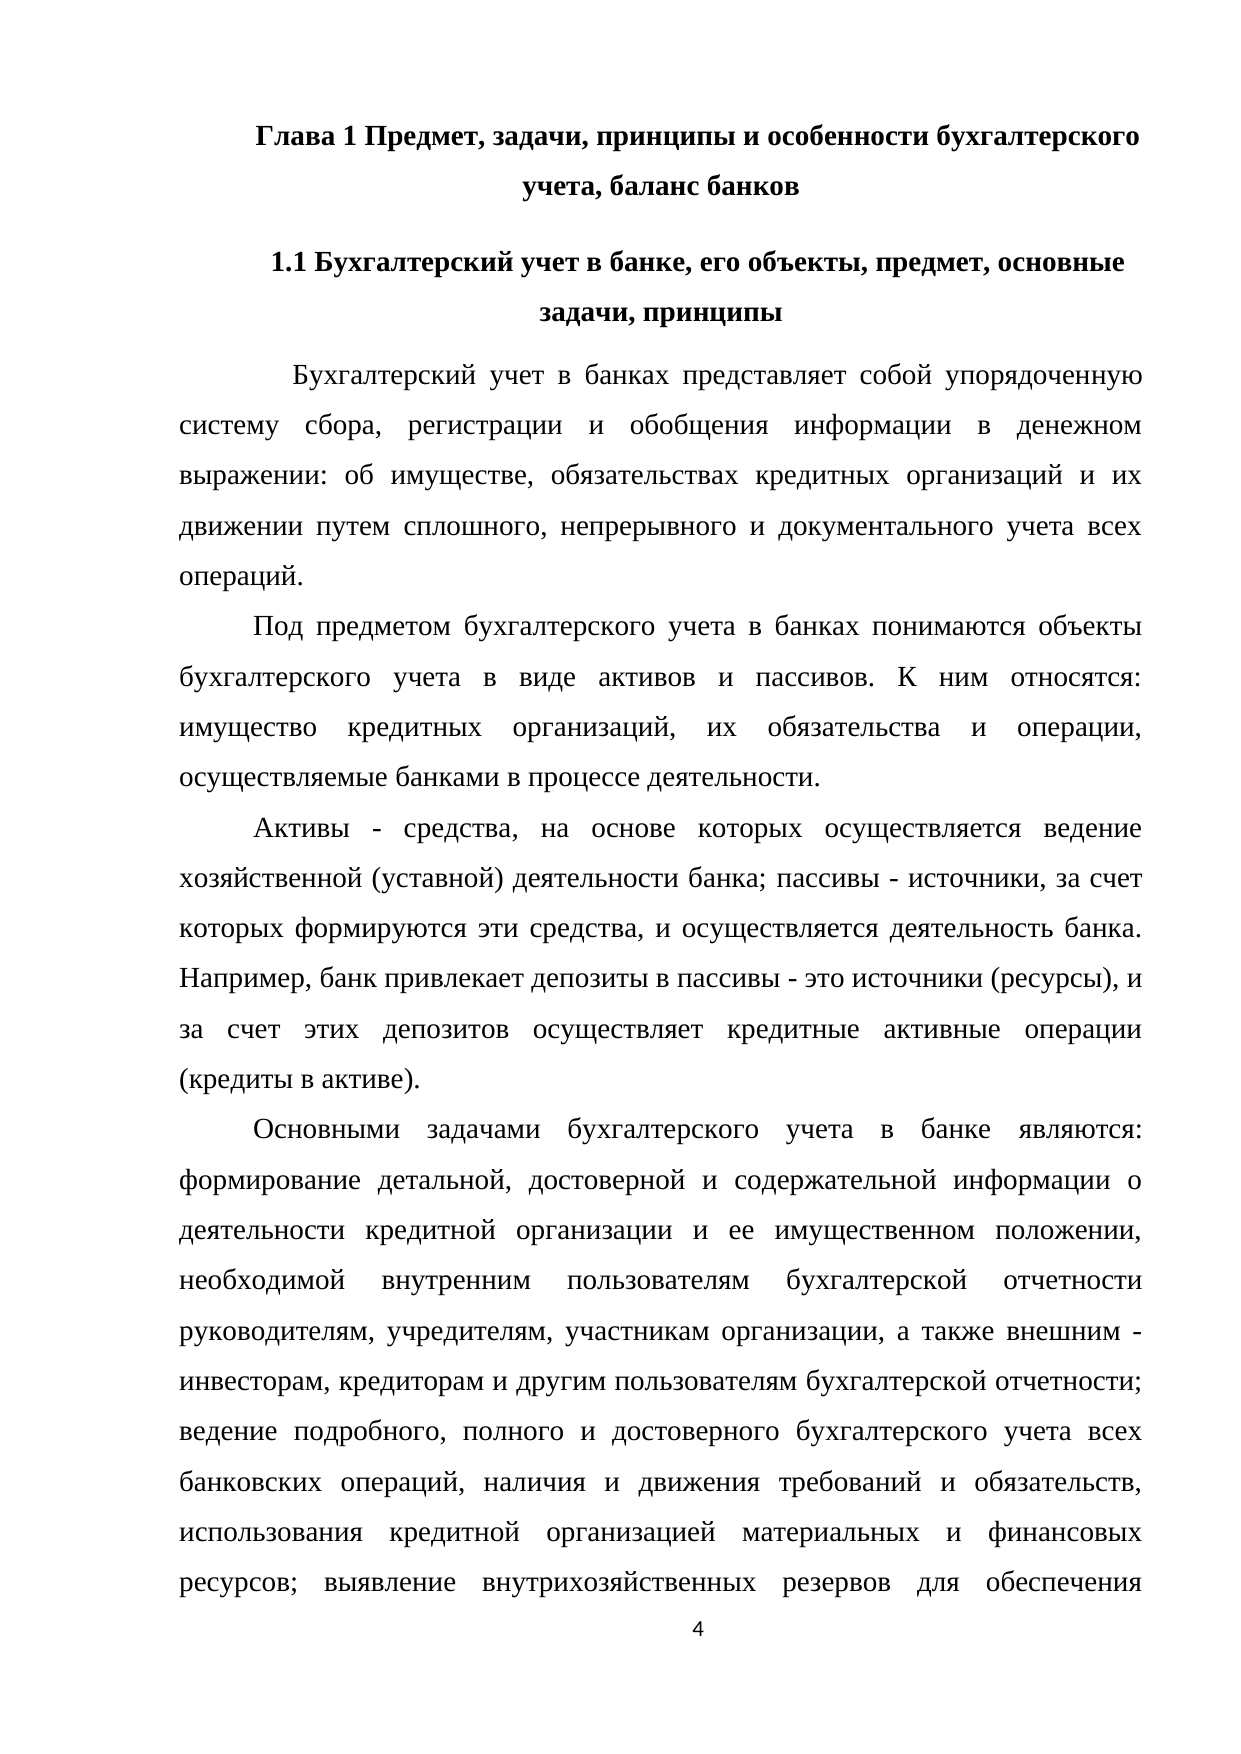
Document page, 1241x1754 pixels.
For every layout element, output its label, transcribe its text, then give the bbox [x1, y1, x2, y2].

text Активы - средства, на основе которых осуществляется ведение хозяйственной (уставной) деятельности банка; пассивы - источники, за счет которых формируются эти средства, и осуществляется деятельность банка. Например, банк привлекает депозиты в пассивы - это источники (ресурсы), и за счет этих депозитов осуществляет кредитные активные операции (кредиты в активе). [179, 810, 1143, 1095]
text Под предметом бухгалтерского учета в банках понимаются объекты бухгалтерского учета в виде активов и пассивов. К ним относятся: имущество кредитных организаций, их обязательства и операции, осуществляемые банками в процессе деятельности. [179, 608, 1143, 793]
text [179, 1112, 1143, 1598]
text Глава 1 Предмет, задачи, принципы и особенности бухгалтерского учета, баланс банков [179, 118, 1143, 202]
text Бухгалтерский учет в банках представляет собой упорядоченную систему сбора, регистрации и обобщения информации в денежном выражении: об имуществе, обязательствах кредитных организаций и их движении путем сплошного, непрерывного и документального учета всех операций. [179, 357, 1143, 592]
text 1.1 Бухгалтерский учет в банке, его объекты, предмет, основные задачи, принципы [179, 244, 1143, 328]
